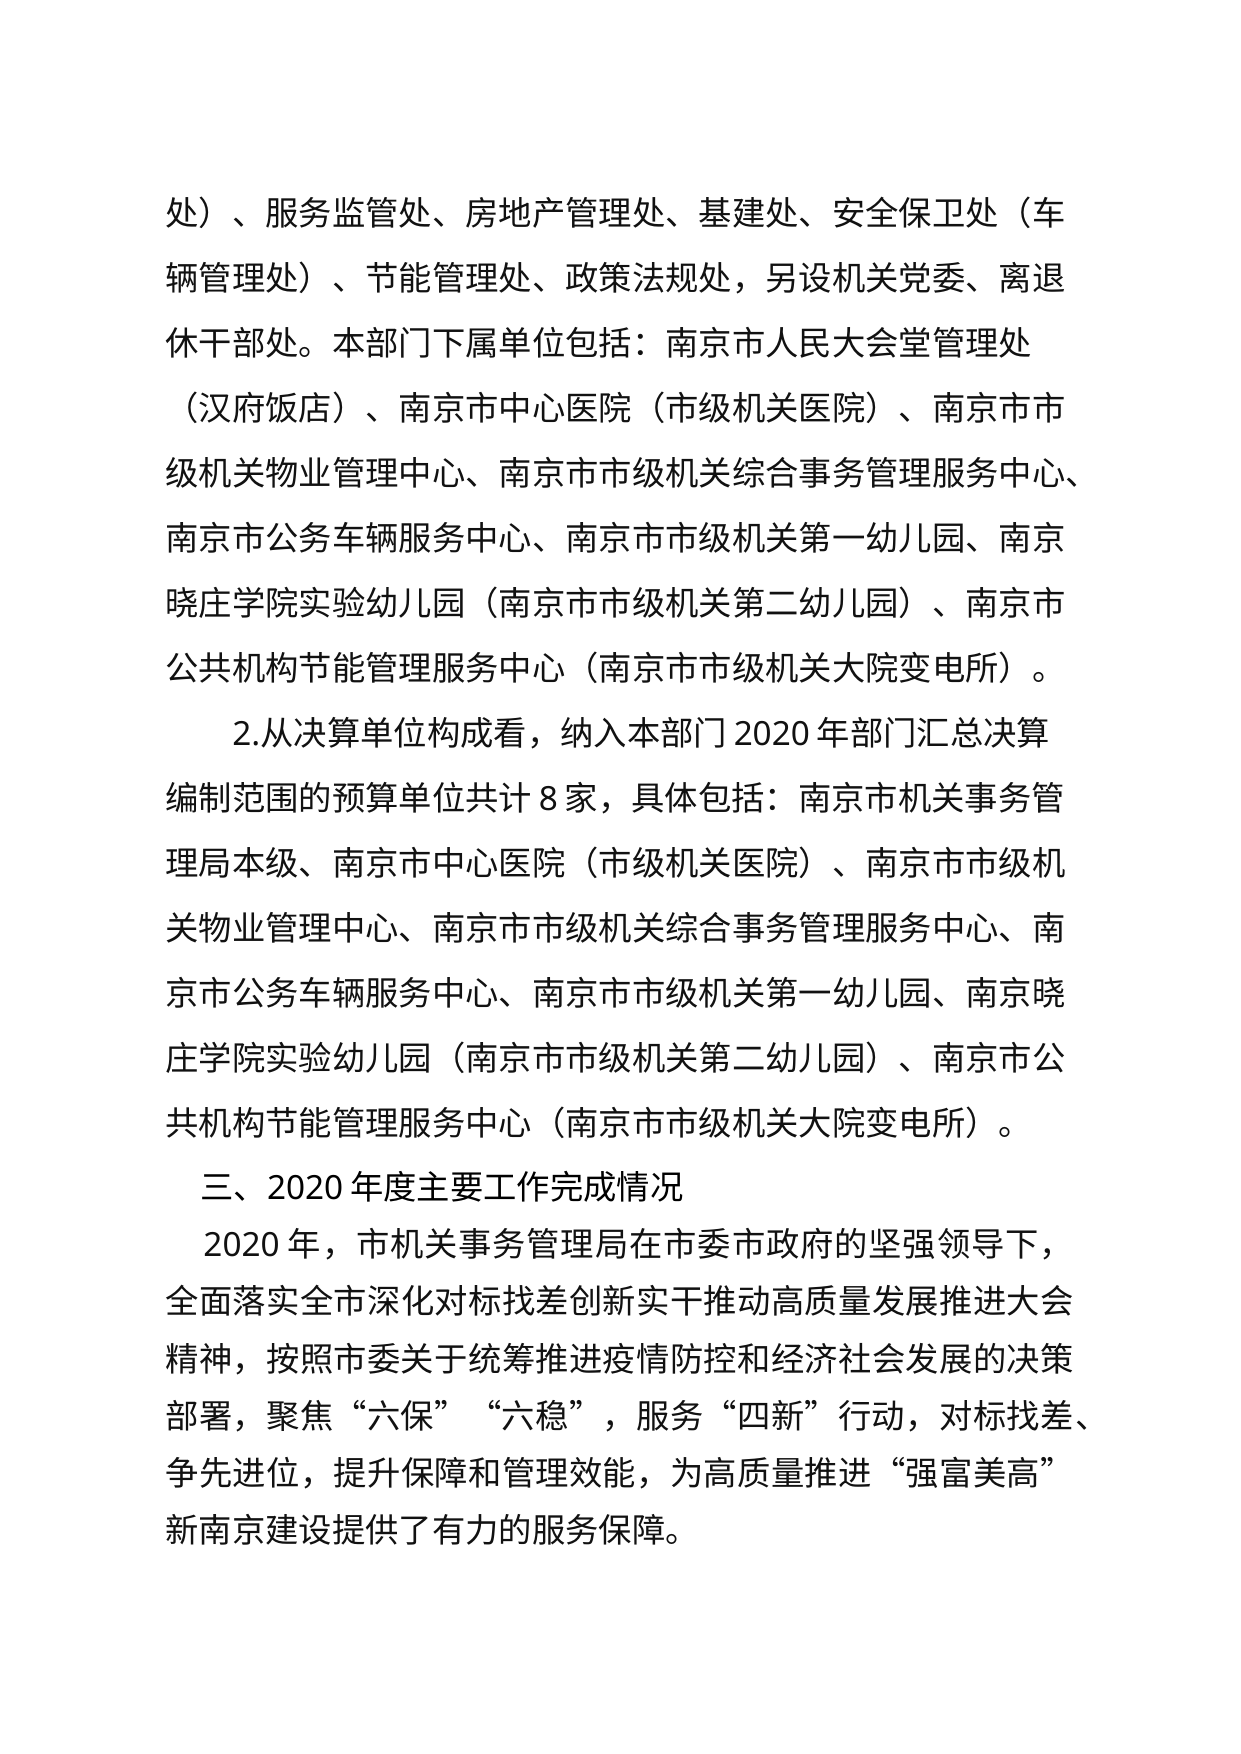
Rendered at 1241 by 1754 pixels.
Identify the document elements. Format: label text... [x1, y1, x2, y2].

text 2020年，市机关事务管理局在市委市政府的坚强领导下，全面落实全市深化对标找差创新实干推动高质量发展推进大会精神，按照市委关于统筹推进疫情防控和经济社会发展的决策部署，聚焦“六保”“六稳”，服务“四新”行动，对标找差、争先进位，提升保障和管理效能，为高质量推进“强富美高”新南京建设提供了有力的服务保障。 [165, 1211, 1075, 1554]
text 三、2020年度主要工作完成情况 [165, 1153, 1075, 1211]
text 2.从决算单位构成看，纳入本部门2020年部门汇总决算编制范围的预算单位共计8家，具体包括：南京市机关事务管理局本级、南京市中心医院（市级机关医院）、南京市市级机关物业管理中心、南京市市级机关综合事务管理服务中心、南京市公务车辆服务中心、南京市市级机关第一幼儿园、南京晓庄学院实验幼儿园（南京市市级机关第二幼儿园）、南京市公共机构节能管理服务中心（南京市市级机关大院变电所）。 [165, 698, 1075, 1153]
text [165, 178, 1075, 698]
